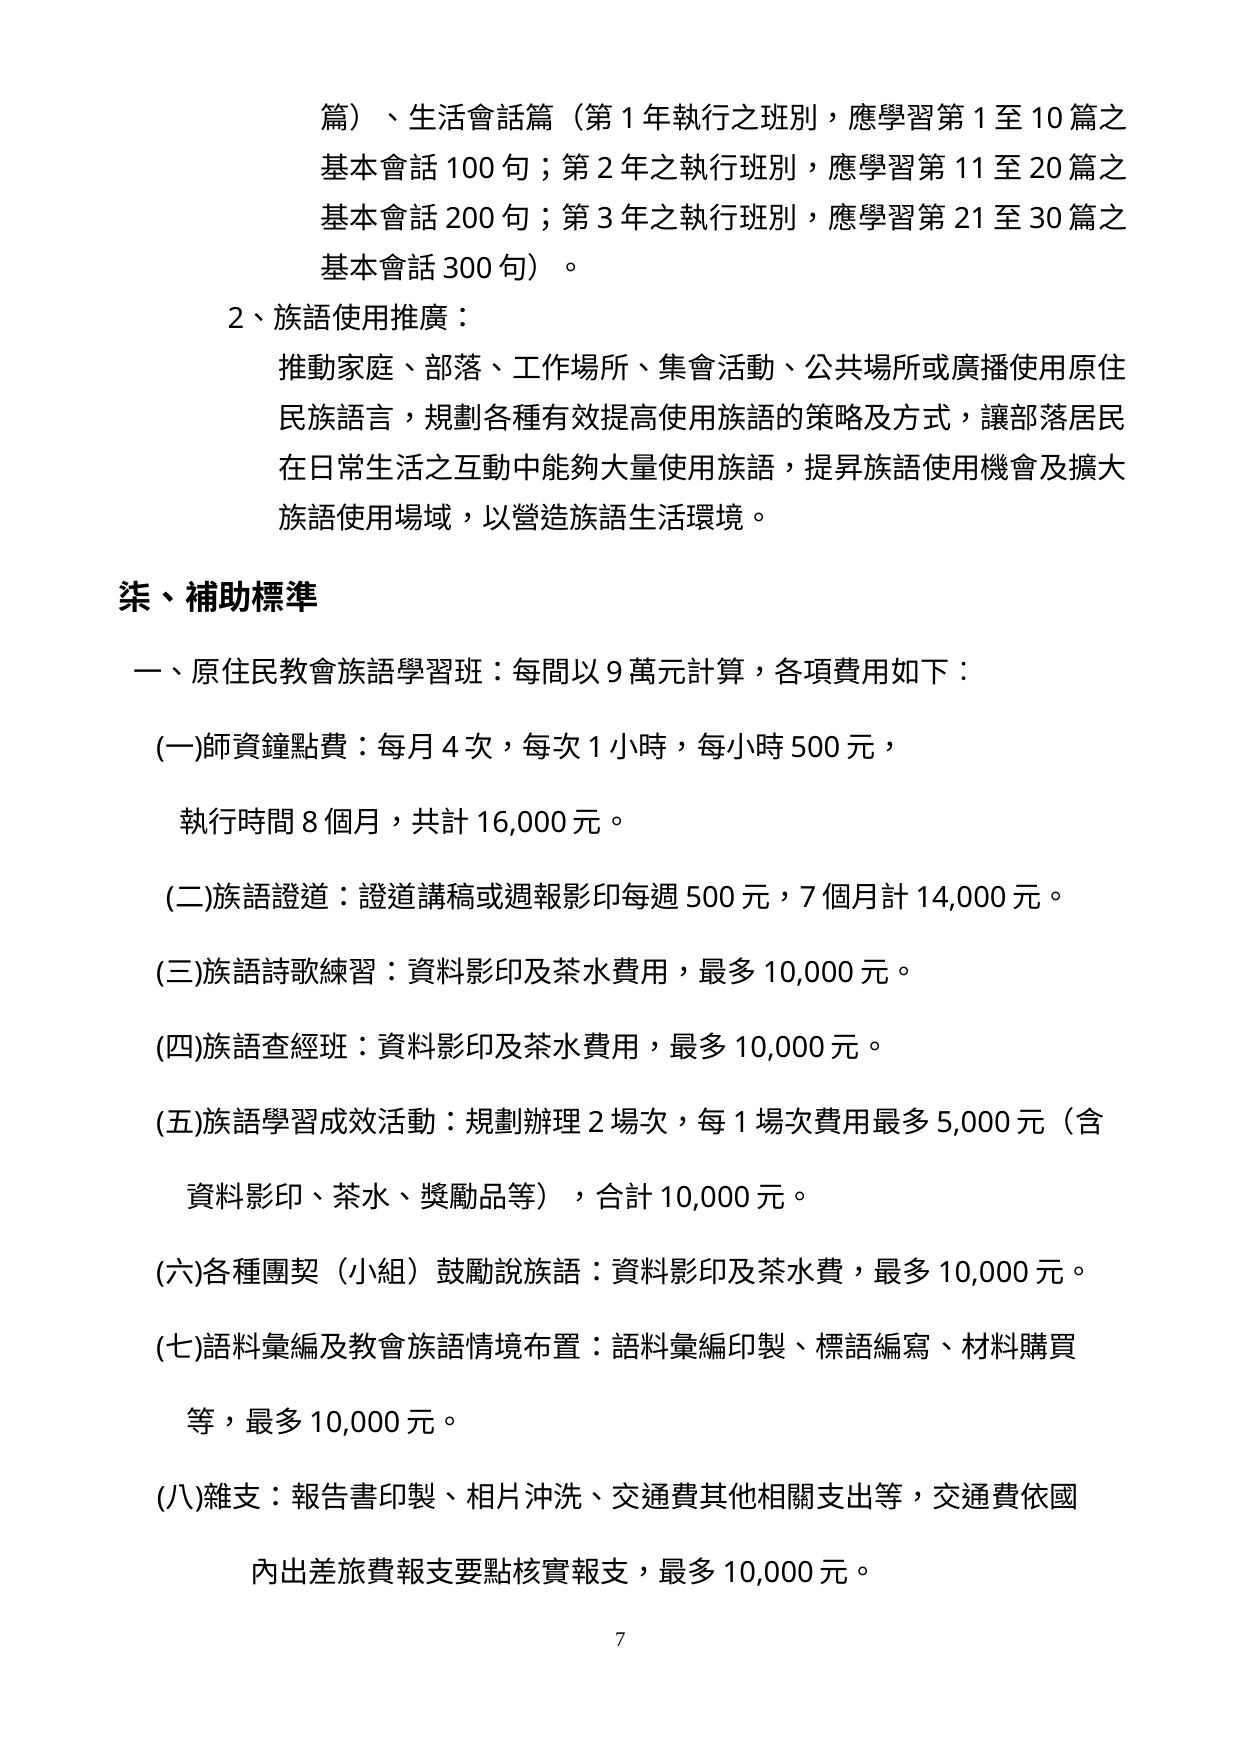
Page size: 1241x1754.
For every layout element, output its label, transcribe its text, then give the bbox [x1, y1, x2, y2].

text 推動家庭、部落、工作場所、集會活動、公共場所或廣播使用原住民族語言，規劃各種有效提高使用族語的策略及方式，讓部落居民在日常生活之互動中能夠大量使用族語，提昇族語使用機會及擴大族語使用場域，以營造族語生活環境。 [278, 339, 1128, 539]
text 資料影印、茶水、獎勵品等），合計10,000元。 [118, 1158, 1122, 1233]
text (一)師資鐘點費：每月4次，每次1小時，每小時500元， [118, 708, 1122, 783]
text (七)語料彙編及教會族語情境布置：語料彙編印製、標語編寫、材料購買 [118, 1308, 1122, 1383]
text 內出差旅費報支要點核實報支，最多10,000元。 [118, 1533, 1122, 1608]
text 2、族語使用推廣： [193, 289, 1128, 339]
text (五)族語學習成效活動：規劃辦理2場次，每1場次費用最多5,000元（含 [118, 1083, 1122, 1158]
text (八)雜支：報告書印製、相片沖洗、交通費其他相關支出等，交通費依國 [118, 1458, 1122, 1533]
text (四)族語查經班：資料影印及茶水費用，最多10,000元。 [118, 1008, 1122, 1083]
text 柒、補助標準 [118, 558, 1122, 633]
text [247, 89, 1128, 289]
text 一、原住民教會族語學習班：每間以9萬元計算，各項費用如下︰ [118, 633, 1122, 708]
text (三)族語詩歌練習：資料影印及茶水費用，最多10,000元。 [118, 933, 1122, 1008]
text (二)族語證道：證道講稿或週報影印每週500元，7個月計14,000元。 [143, 858, 1122, 933]
text 執行時間8個月，共計16,000元。 [118, 783, 1122, 858]
text (六)各種團契（小組）鼓勵說族語：資料影印及茶水費，最多10,000元。 [118, 1233, 1122, 1308]
text 等，最多10,000元。 [118, 1383, 1122, 1458]
